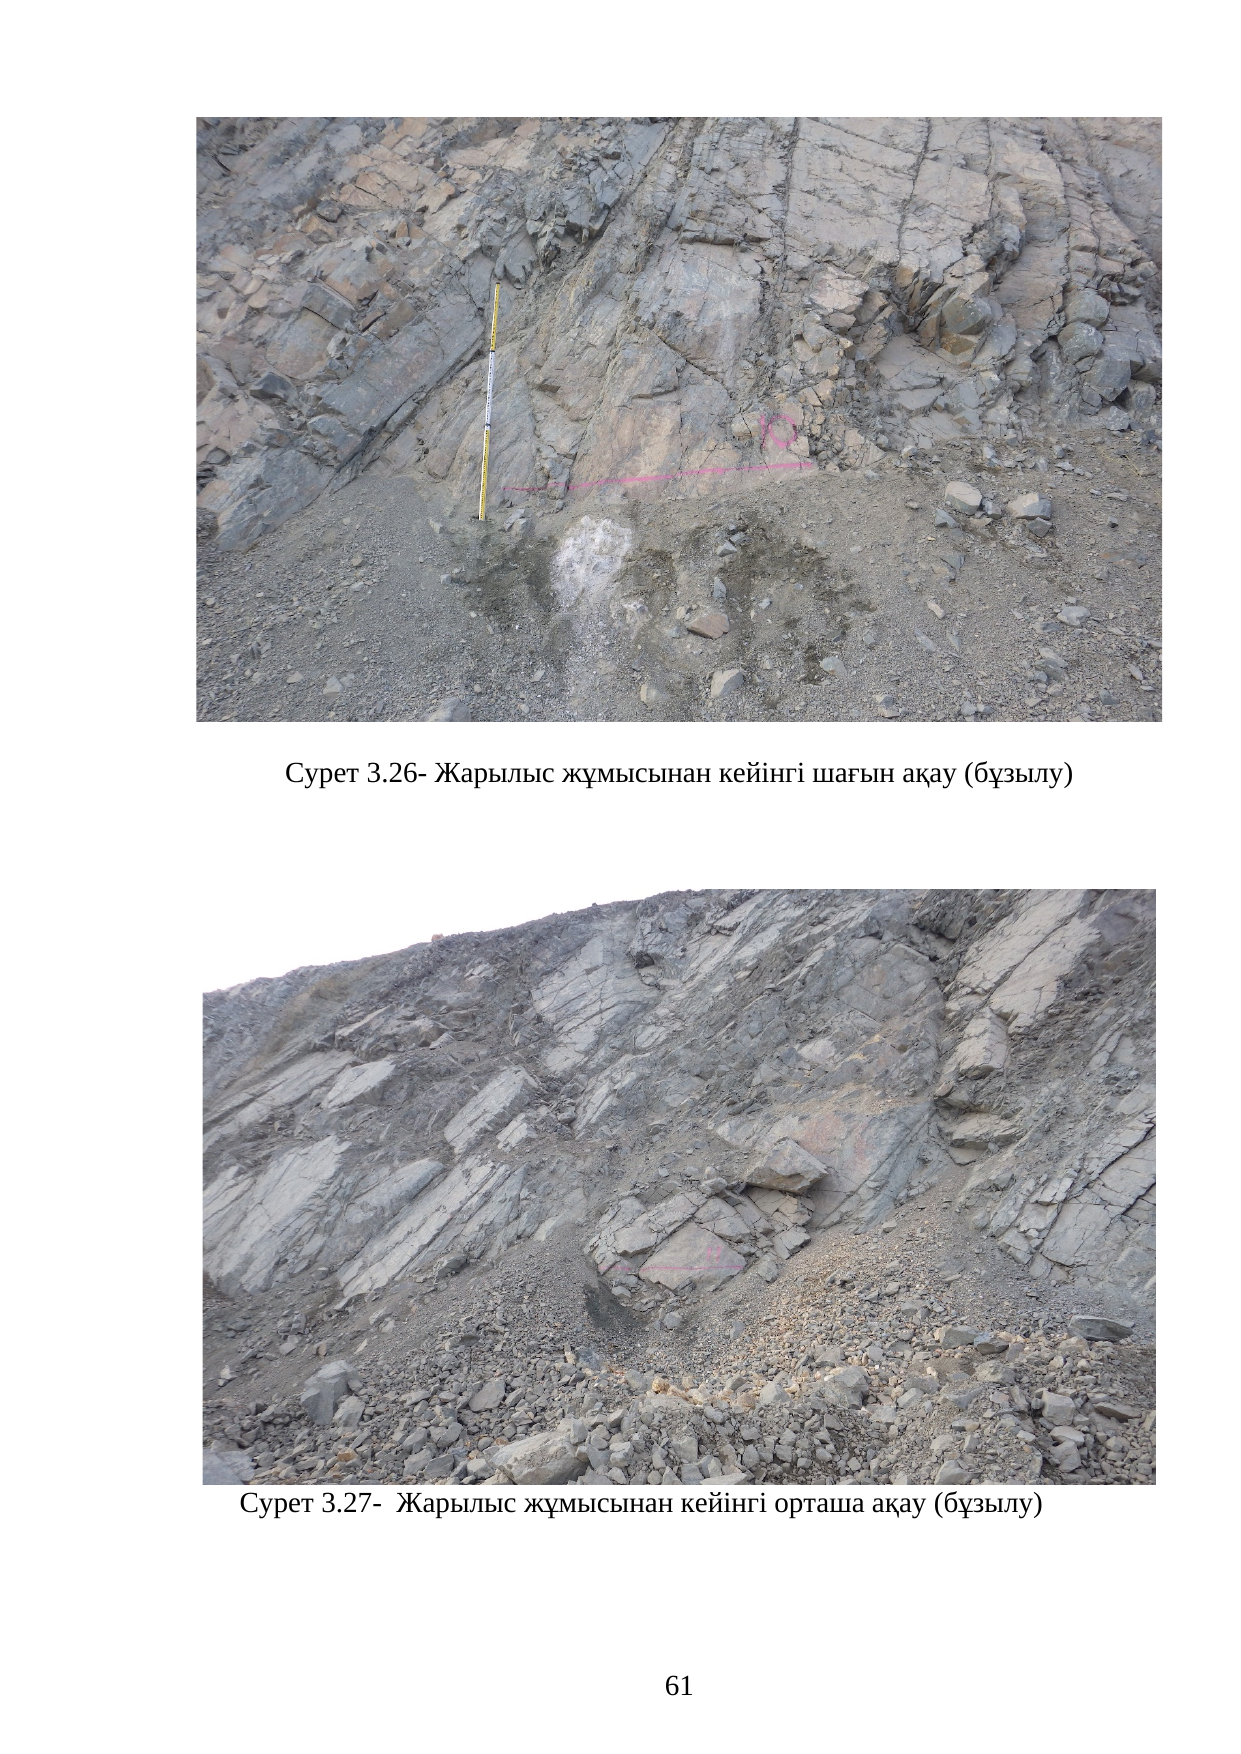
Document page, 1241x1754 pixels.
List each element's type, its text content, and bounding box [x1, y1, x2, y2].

picture [202, 889, 1156, 1485]
text Сурет 3.26- Жарылыс жұмысынан кейінгі шағын ақау (бұзылу) [166, 755, 1193, 789]
text Сурет 3.27- Жарылыс жұмысынан кейінгі орташа ақау (бұзылу) [166, 1485, 1193, 1518]
picture [196, 117, 1163, 722]
